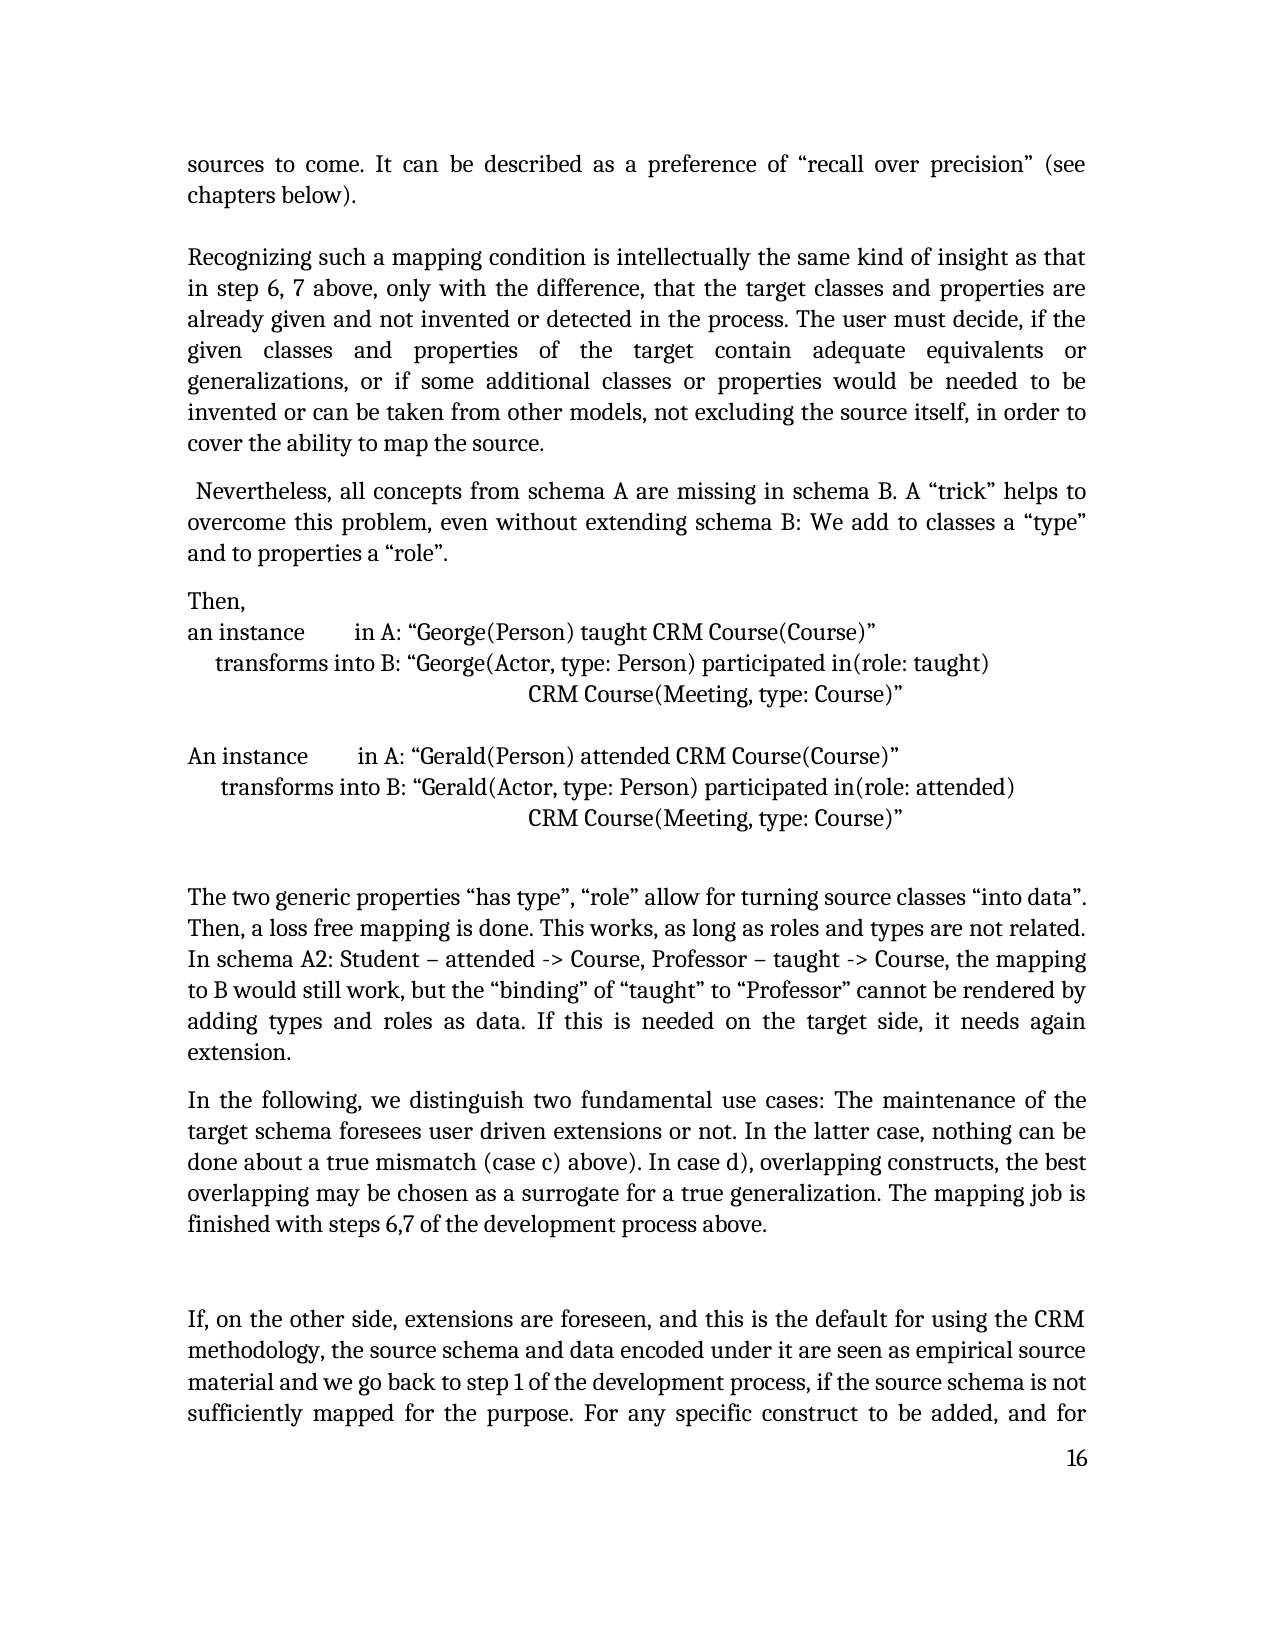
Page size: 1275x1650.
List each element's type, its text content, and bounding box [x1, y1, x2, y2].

text CRM Course(Meeting, type: Course)” [187, 680, 1087, 709]
text The two generic properties “has type”, “role” allow for turning source classes “into data”. Then, a loss free mapping is done. This works, as long as roles and types are not related. In schema A2: Student – attended -> Course, Professor – taught -> Course, the mapping to B would still work, but the “binding” of “taught” to “Professor” cannot be rendered by adding types and roles as data. If this is needed on the target side, it needs again extension. [187, 883, 1087, 1067]
text Recognizing such a mapping condition is intellectually the same kind of insight as that in step 6, 7 above, only with the difference, that the target classes and properties are already given and not invented or detected in the process. The user must decide, if the given classes and properties of the target contain adequate equivalents or generalizations, or if some additional classes or properties would be needed to be invented or can be taken from other models, not excluding the source itself, in order to cover the ability to map the source. [187, 243, 1087, 458]
text transforms into B: “Gerald(Actor, type: Person) participated in(role: attended) [187, 773, 1087, 802]
text In the following, we distinguish two fundamental use cases: The maintenance of the target schema foresees user driven extensions or not. In the latter case, nothing can be done about a true mismatch (case c) above). In case d), overlapping constructs, the best overlapping may be chosen as a surrogate for a true generalization. The mapping job is finished with steps 6,7 of the development process above. [187, 1086, 1087, 1239]
text CRM Course(Meeting, type: Course)” [187, 804, 1087, 833]
text An instance in A: “Gerald(Person) attended CRM Course(Course)” [187, 742, 1087, 771]
text Nevertheless, all concepts from schema A are missing in schema B. A “trick” helps to overcome this problem, even without extending schema B: We add to classes a “type” and to properties a “role”. [187, 477, 1087, 568]
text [187, 1305, 1087, 1427]
text an instance in A: “George(Person) taught CRM Course(Course)” [187, 618, 1087, 647]
text transforms into B: “George(Actor, type: Person) participated in(role: taught) [187, 649, 1087, 678]
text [187, 150, 1087, 210]
text Then, [187, 587, 1087, 616]
